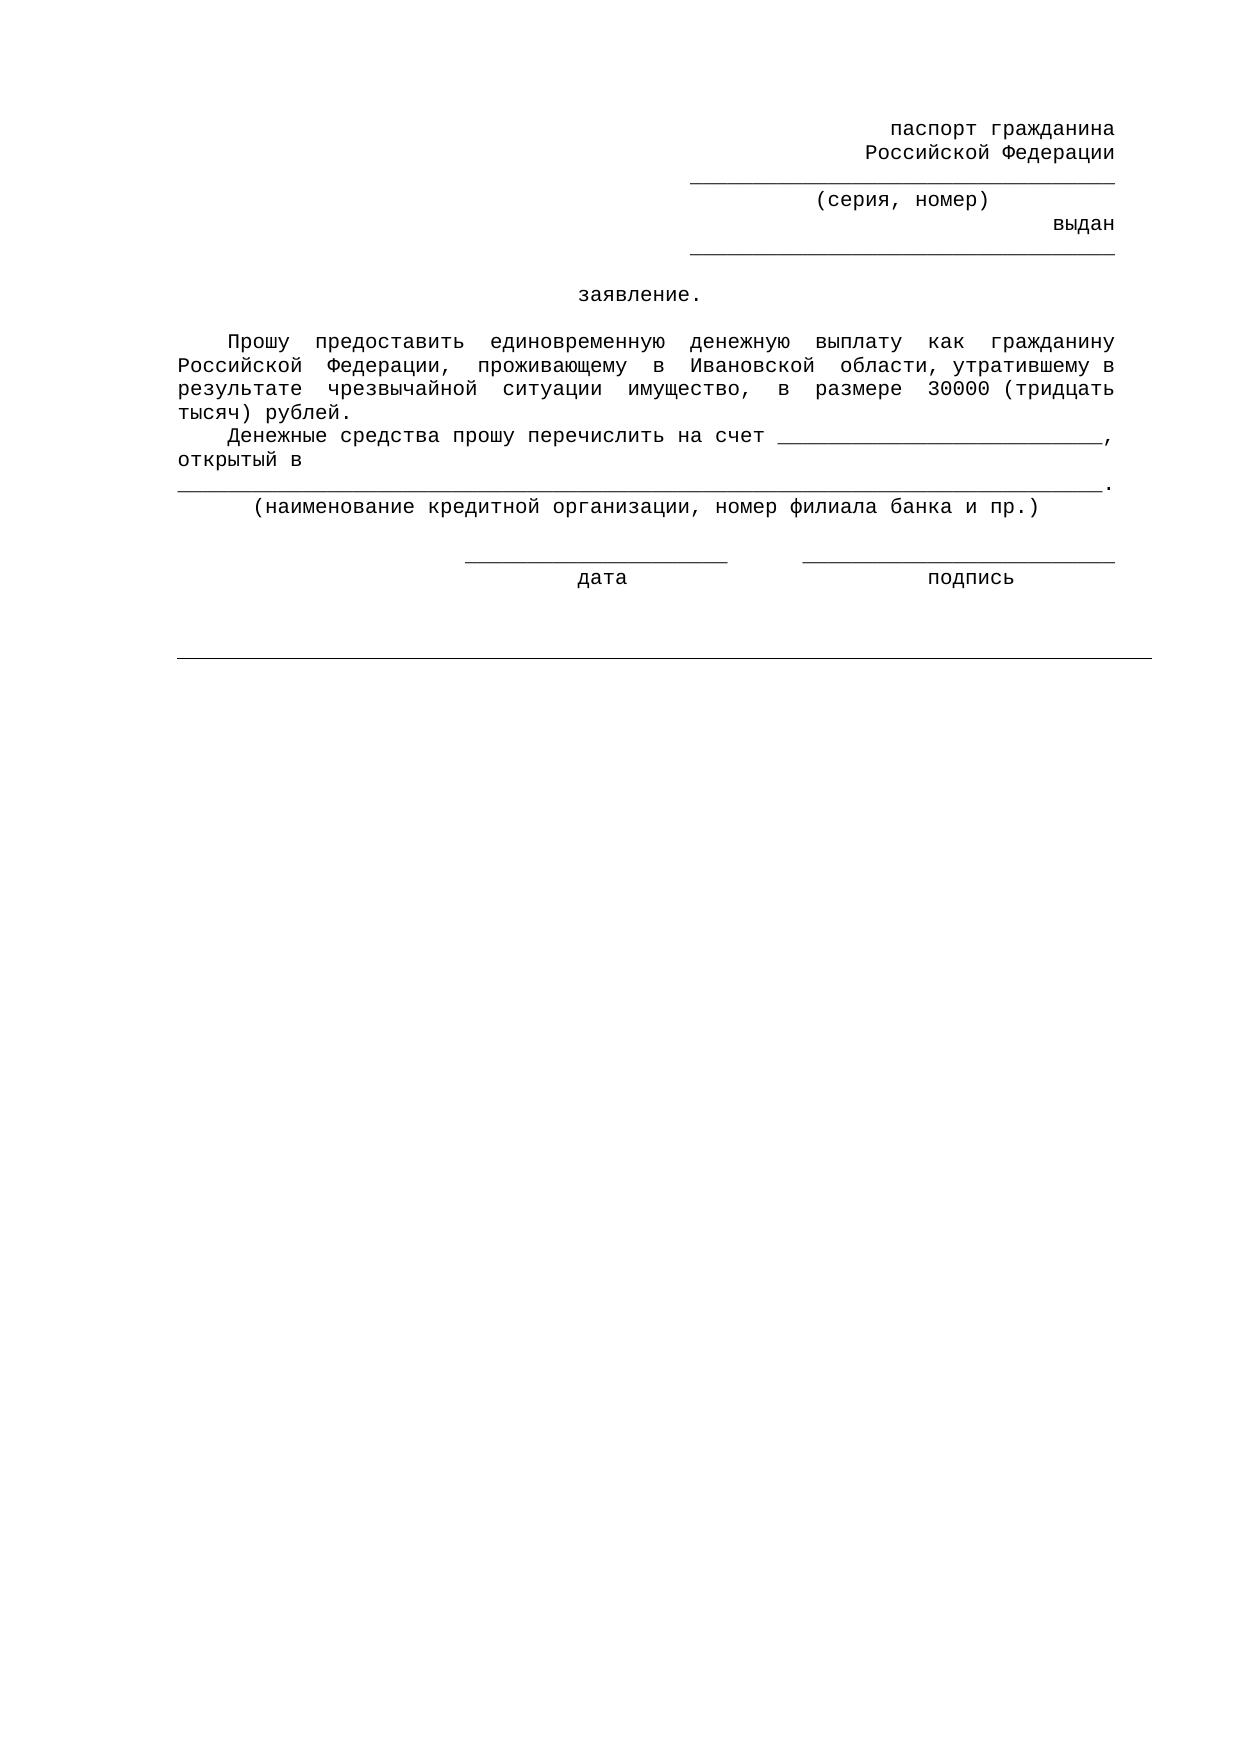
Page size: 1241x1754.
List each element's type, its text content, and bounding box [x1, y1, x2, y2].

text Денежные средства прошу перечислить на счет __________________________, [177, 426, 1152, 449]
text дата подпись [177, 567, 1152, 591]
text выдан [177, 213, 1152, 236]
text _____________________ _________________________ [177, 544, 1152, 567]
text __________________________________ [177, 236, 1152, 260]
text открытый в [177, 449, 1152, 473]
text Российской Федерации [177, 142, 1152, 165]
text Прошу предоставить единовременную денежную выплату как гражданину [177, 331, 1152, 354]
text заявление. [177, 284, 1152, 307]
text (наименование кредитной организации, номер филиала банка и пр.) [177, 496, 1152, 520]
text __________________________________ [177, 165, 1152, 189]
text результате чрезвычайной ситуации имущество, в размере 30000 (тридцать [177, 378, 1152, 402]
text (серия, номер) [177, 189, 1152, 213]
text тысяч) рублей. [177, 402, 1152, 426]
text __________________________________________________________________________. [177, 473, 1152, 496]
text Российской Федерации, проживающему в Ивановской области, утратившему в [177, 354, 1152, 378]
text паспорт гражданина [177, 118, 1152, 142]
